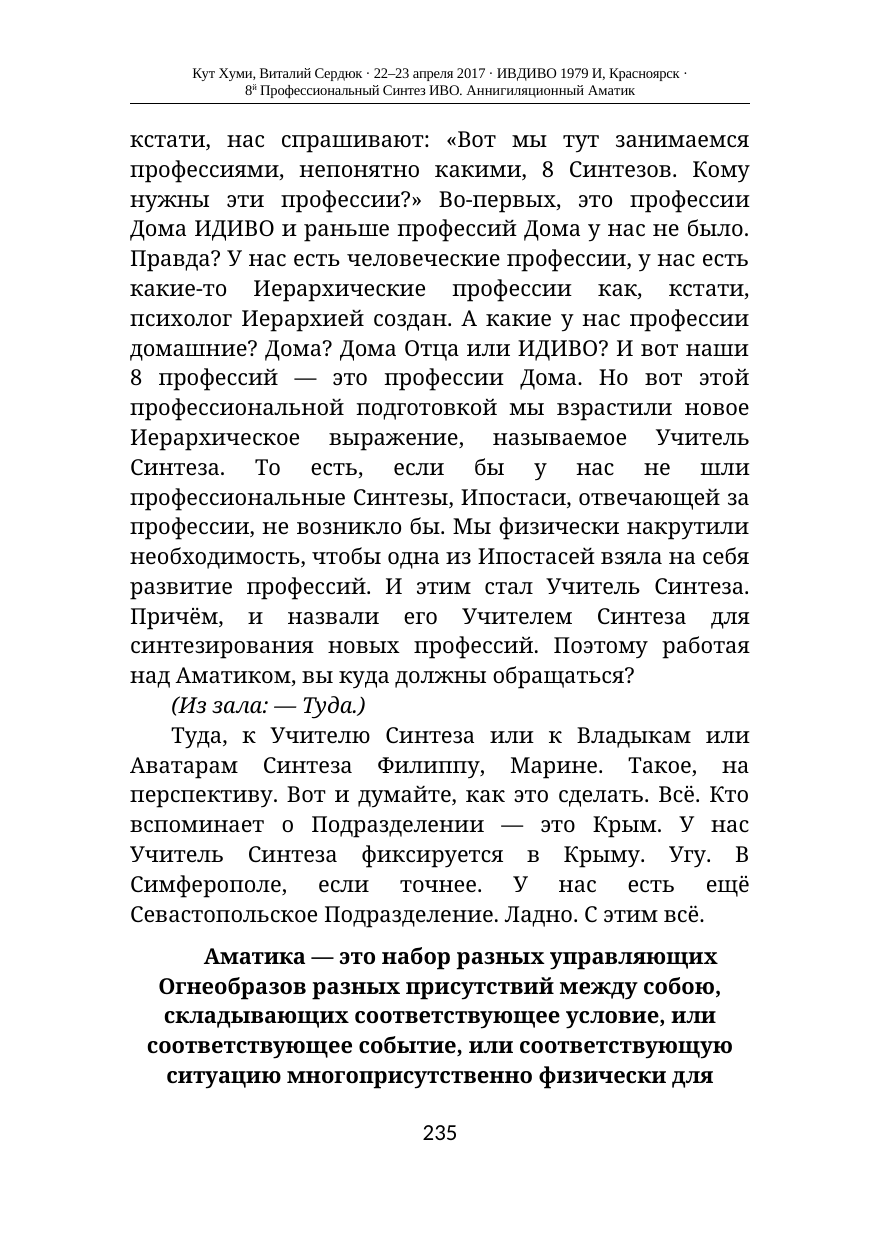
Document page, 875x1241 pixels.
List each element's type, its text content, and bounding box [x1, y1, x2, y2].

text Туда, к Учителю Синтеза или к Владыкам или Аватарам Синтеза Филиппу, Марине. Такое, на перспективу. Вот и думайте, как это сделать. Всё. Кто вспоминает о Подразделении — это Крым. У нас Учитель Синтеза фиксируется в Крыму. Угу. В Симферополе, если точнее. У нас есть ещё Севастопольское Подразделение. Ладно. С этим всё. [130, 720, 750, 928]
text (Из зала: — Туда.) [130, 690, 750, 720]
